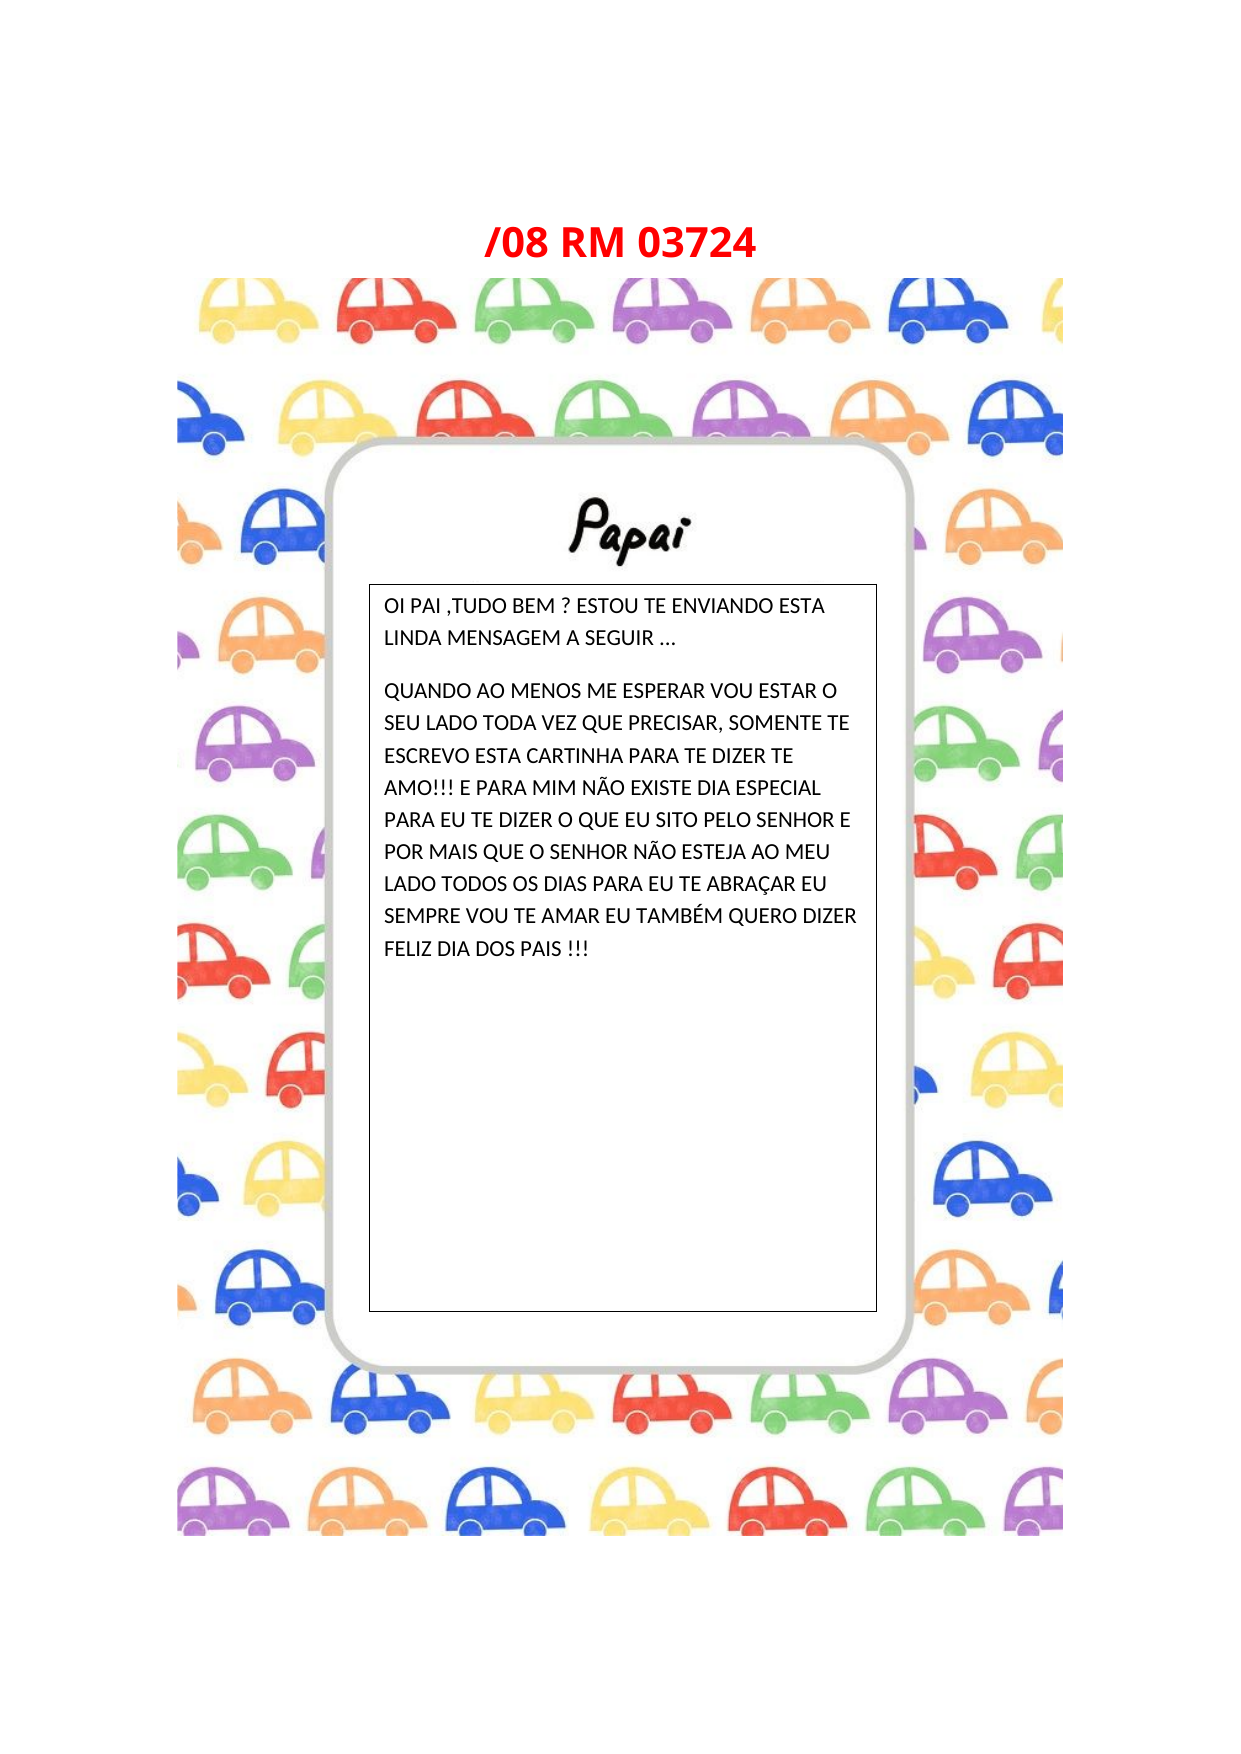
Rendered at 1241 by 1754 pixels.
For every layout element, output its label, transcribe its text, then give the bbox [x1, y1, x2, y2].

picture [177, 278, 1063, 1536]
text /08 RM 03724 [177, 213, 1063, 269]
